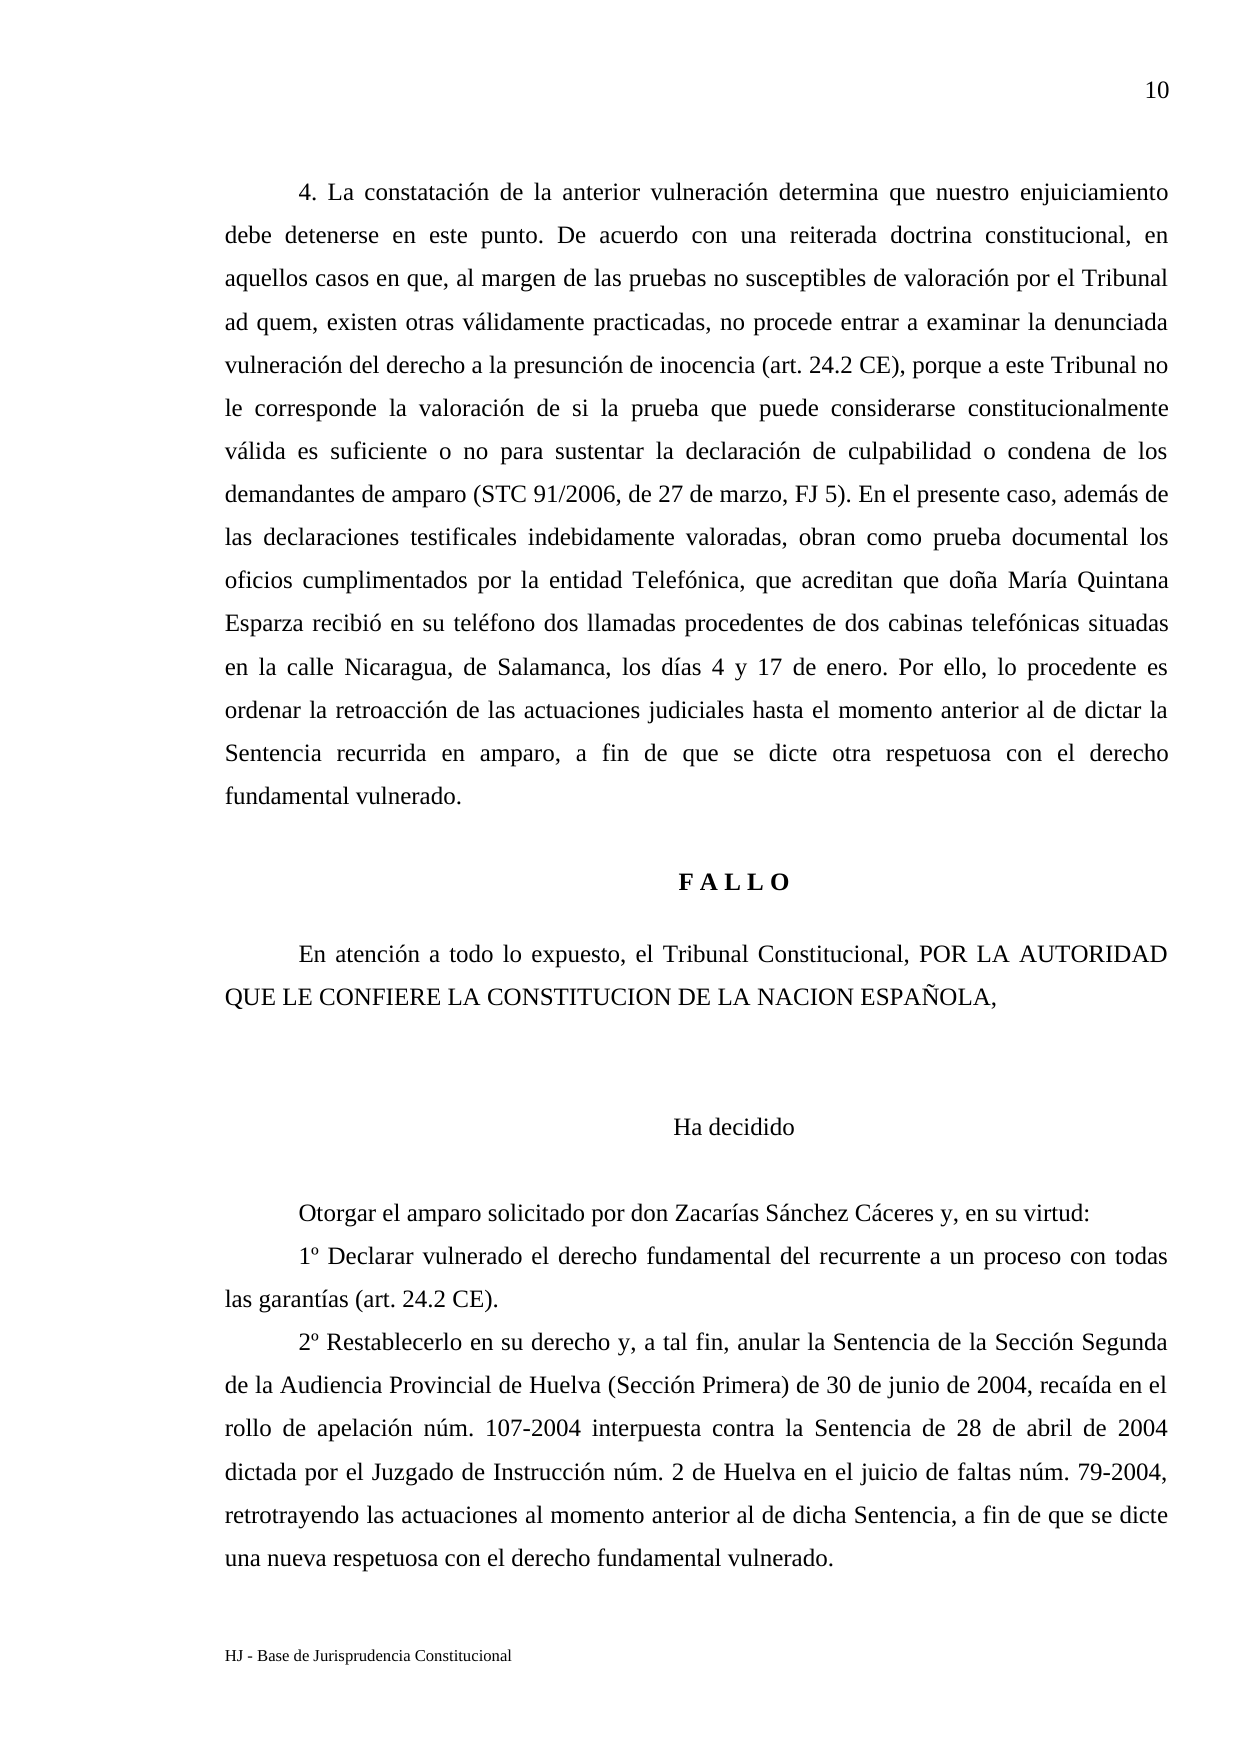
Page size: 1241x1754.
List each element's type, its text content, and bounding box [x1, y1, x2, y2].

text En atención a todo lo expuesto, el Tribunal Constitucional, POR LA AUTORIDAD QUE LE CONFIERE LA CONSTITUCION DE LA NACION ESPAÑOLA, [224, 939, 1169, 1011]
text 2º Restablecerlo en su derecho y, a tal fin, anular la Sentencia de la Sección Segunda de la Audiencia Provincial de Huelva (Sección Primera) de 30 de junio de 2004, recaída en el rollo de apelación núm. 107-2004 interpuesta contra la Sentencia de 28 de abril de 2004 dictada por el Juzgado de Instrucción núm. 2 de Huelva en el juicio de faltas núm. 79-2004, retrotrayendo las actuaciones al momento anterior al de dicha Sentencia, a fin de que se dicte una nueva respetuosa con el derecho fundamental vulnerado. [224, 1327, 1169, 1572]
text 4. La constatación de la anterior vulneración determina que nuestro enjuiciamiento debe detenerse en este punto. De acuerdo con una reiterada doctrina constitucional, en aquellos casos en que, al margen de las pruebas no susceptibles de valoración por el Tribunal ad quem, existen otras válidamente practicadas, no procede entrar a examinar la denunciada vulneración del derecho a la presunción de inocencia (art. 24.2 CE), porque a este Tribunal no le corresponde la valoración de si la prueba que puede considerarse constitucionalmente válida es suficiente o no para sustentar la declaración de culpabilidad o condena de los demandantes de amparo (STC 91/2006, de 27 de marzo, FJ 5). En el presente caso, además de las declaraciones testificales indebidamente valoradas, obran como prueba documental los oficios cumplimentados por la entidad Telefónica, que acreditan que doña María Quintana Esparza recibió en su teléfono dos llamadas procedentes de dos cabinas telefónicas situadas en la calle Nicaragua, de Salamanca, los días 4 y 17 de enero. Por ello, lo procedente es ordenar la retroacción de las actuaciones judiciales hasta el momento anterior al de dictar la Sentencia recurrida en amparo, a fin de que se dicte otra respetuosa con el derecho fundamental vulnerado. [224, 177, 1169, 810]
text Otorgar el amparo solicitado por don Zacarías Sánchez Cáceres y, en su virtud: [224, 1198, 1169, 1227]
text 1º Declarar vulnerado el derecho fundamental del recurrente a un proceso con todas las garantías (art. 24.2 CE). [224, 1241, 1169, 1313]
subtitle F A L L O [224, 867, 1169, 896]
text Ha decidido [224, 1112, 1169, 1140]
